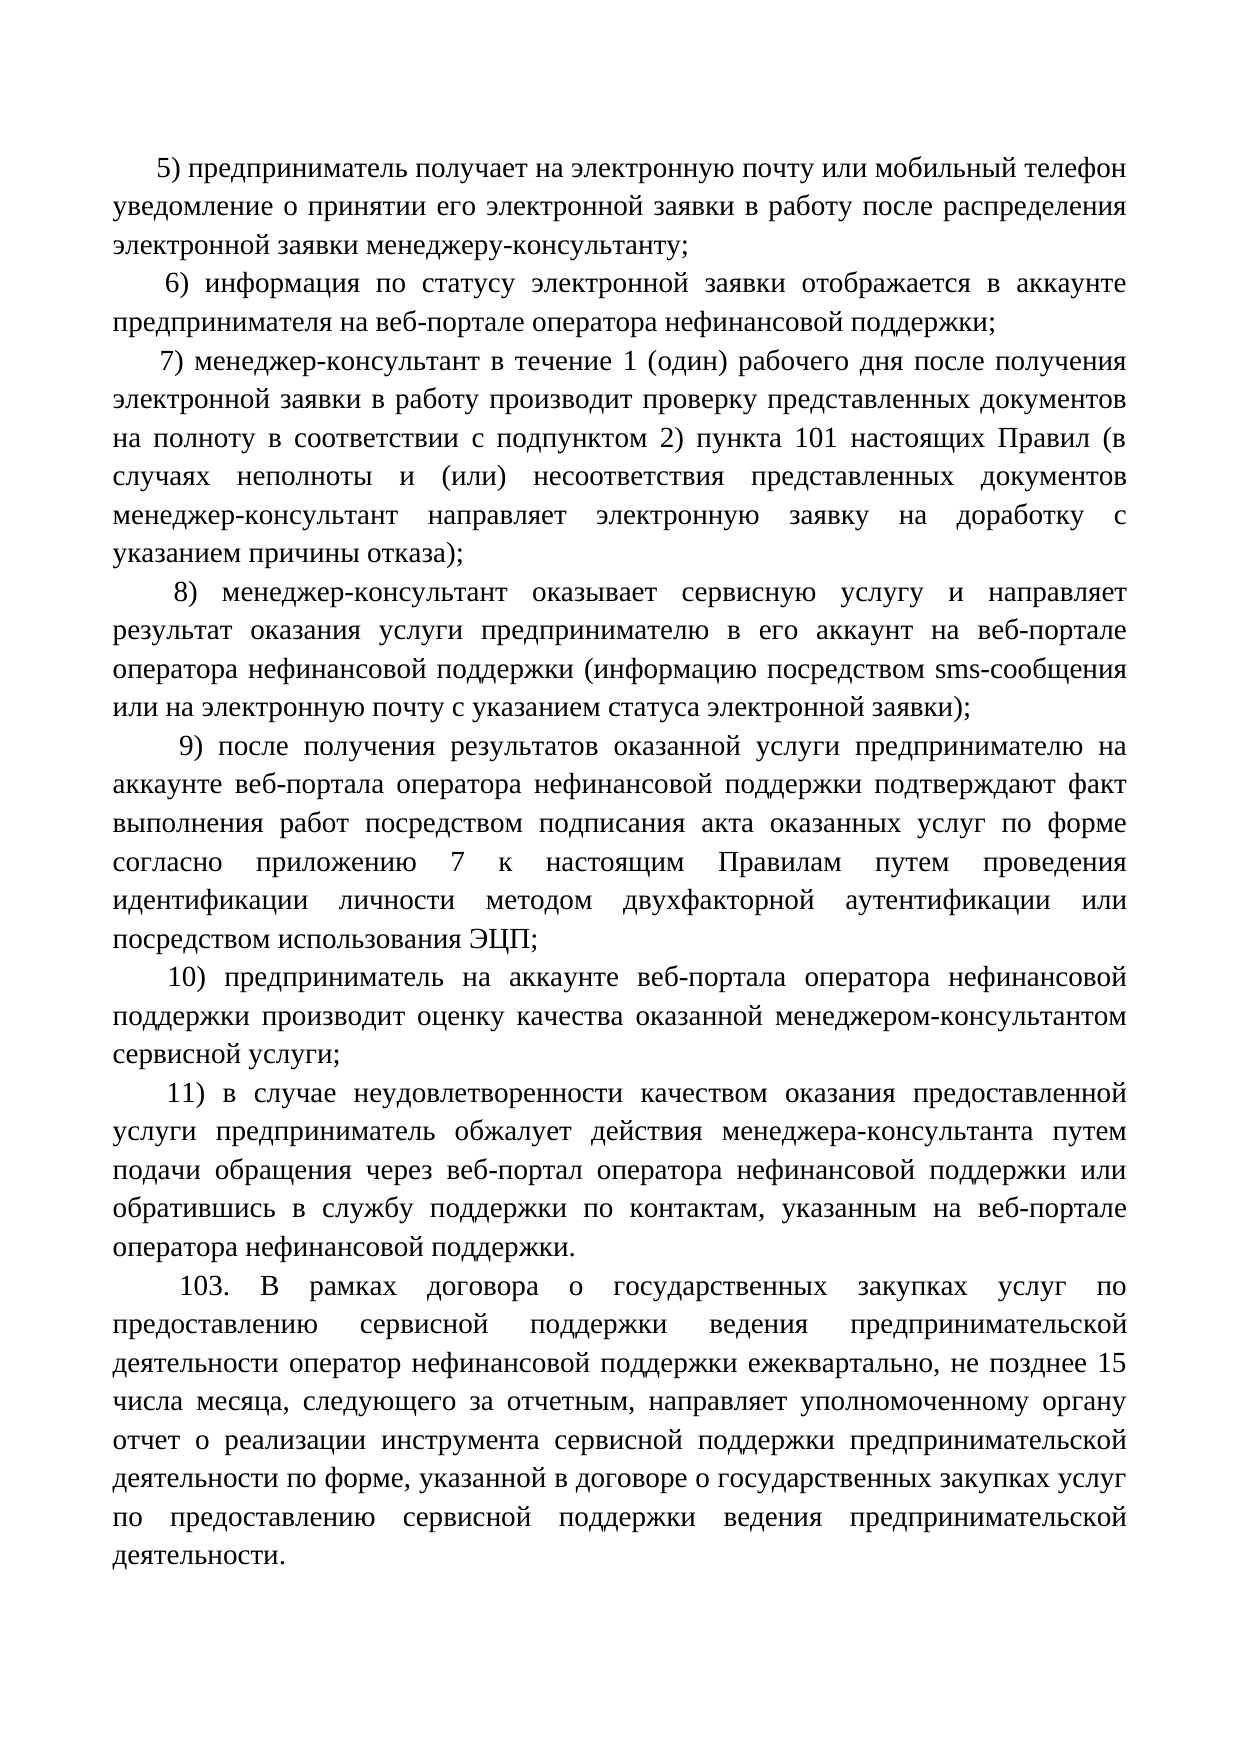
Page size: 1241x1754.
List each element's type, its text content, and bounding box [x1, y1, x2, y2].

text 10) предприниматель на аккаунте веб-портала оператора нефинансовой поддержки производит оценку качества оказанной менеджером-консультантом сервисной услуги; [112, 959, 1128, 1070]
text 103. В рамках договора о государственных закупках услуг по предоставлению сервисной поддержки ведения предпринимательской деятельности оператор нефинансовой поддержки ежеквартально, не позднее 15 числа месяца, следующего за отчетным, направляет уполномоченному органу отчет о реализации инструмента сервисной поддержки предпринимательской деятельности по форме, указанной в договоре о государственных закупках услуг по предоставлению сервисной поддержки ведения предпринимательской деятельности. [112, 1268, 1128, 1571]
text 8) менеджер-консультант оказывает сервисную услугу и направляет результат оказания услуги предпринимателю в его аккаунт на веб-портале оператора нефинансовой поддержки (информацию посредством sms-сообщения или на электронную почту с указанием статуса электронной заявки); [112, 574, 1128, 723]
text 5) предприниматель получает на электронную почту или мобильный телефон уведомление о принятии его электронной заявки в работу после распределения электронной заявки менеджеру-консультанту; [112, 150, 1128, 261]
text 7) менеджер-консультант в течение 1 (один) рабочего дня после получения электронной заявки в работу производит проверку представленных документов на полноту в соответствии с подпунктом 2) пункта 101 настоящих Правил (в случаях неполноты и (или) несоответствия представленных документов менеджер-консультант направляет электронную заявку на доработку с указанием причины отказа); [112, 343, 1128, 569]
text 9) после получения результатов оказанной услуги предпринимателю на аккаунте веб-портала оператора нефинансовой поддержки подтверждают факт выполнения работ посредством подписания акта оказанных услуг по форме согласно приложению 7 к настоящим Правилам путем проведения идентификации личности методом двухфакторной аутентификации или посредством использования ЭЦП; [112, 728, 1128, 954]
text 6) информация по статусу электронной заявки отображается в аккаунте предпринимателя на веб-портале оператора нефинансовой поддержки; [112, 266, 1128, 338]
text 11) в случае неудовлетворенности качеством оказания предоставленной услуги предприниматель обжалует действия менеджера-консультанта путем подачи обращения через веб-портал оператора нефинансовой поддержки или обратившись в службу поддержки по контактам, указанным на веб-портале оператора нефинансовой поддержки. [112, 1075, 1128, 1263]
